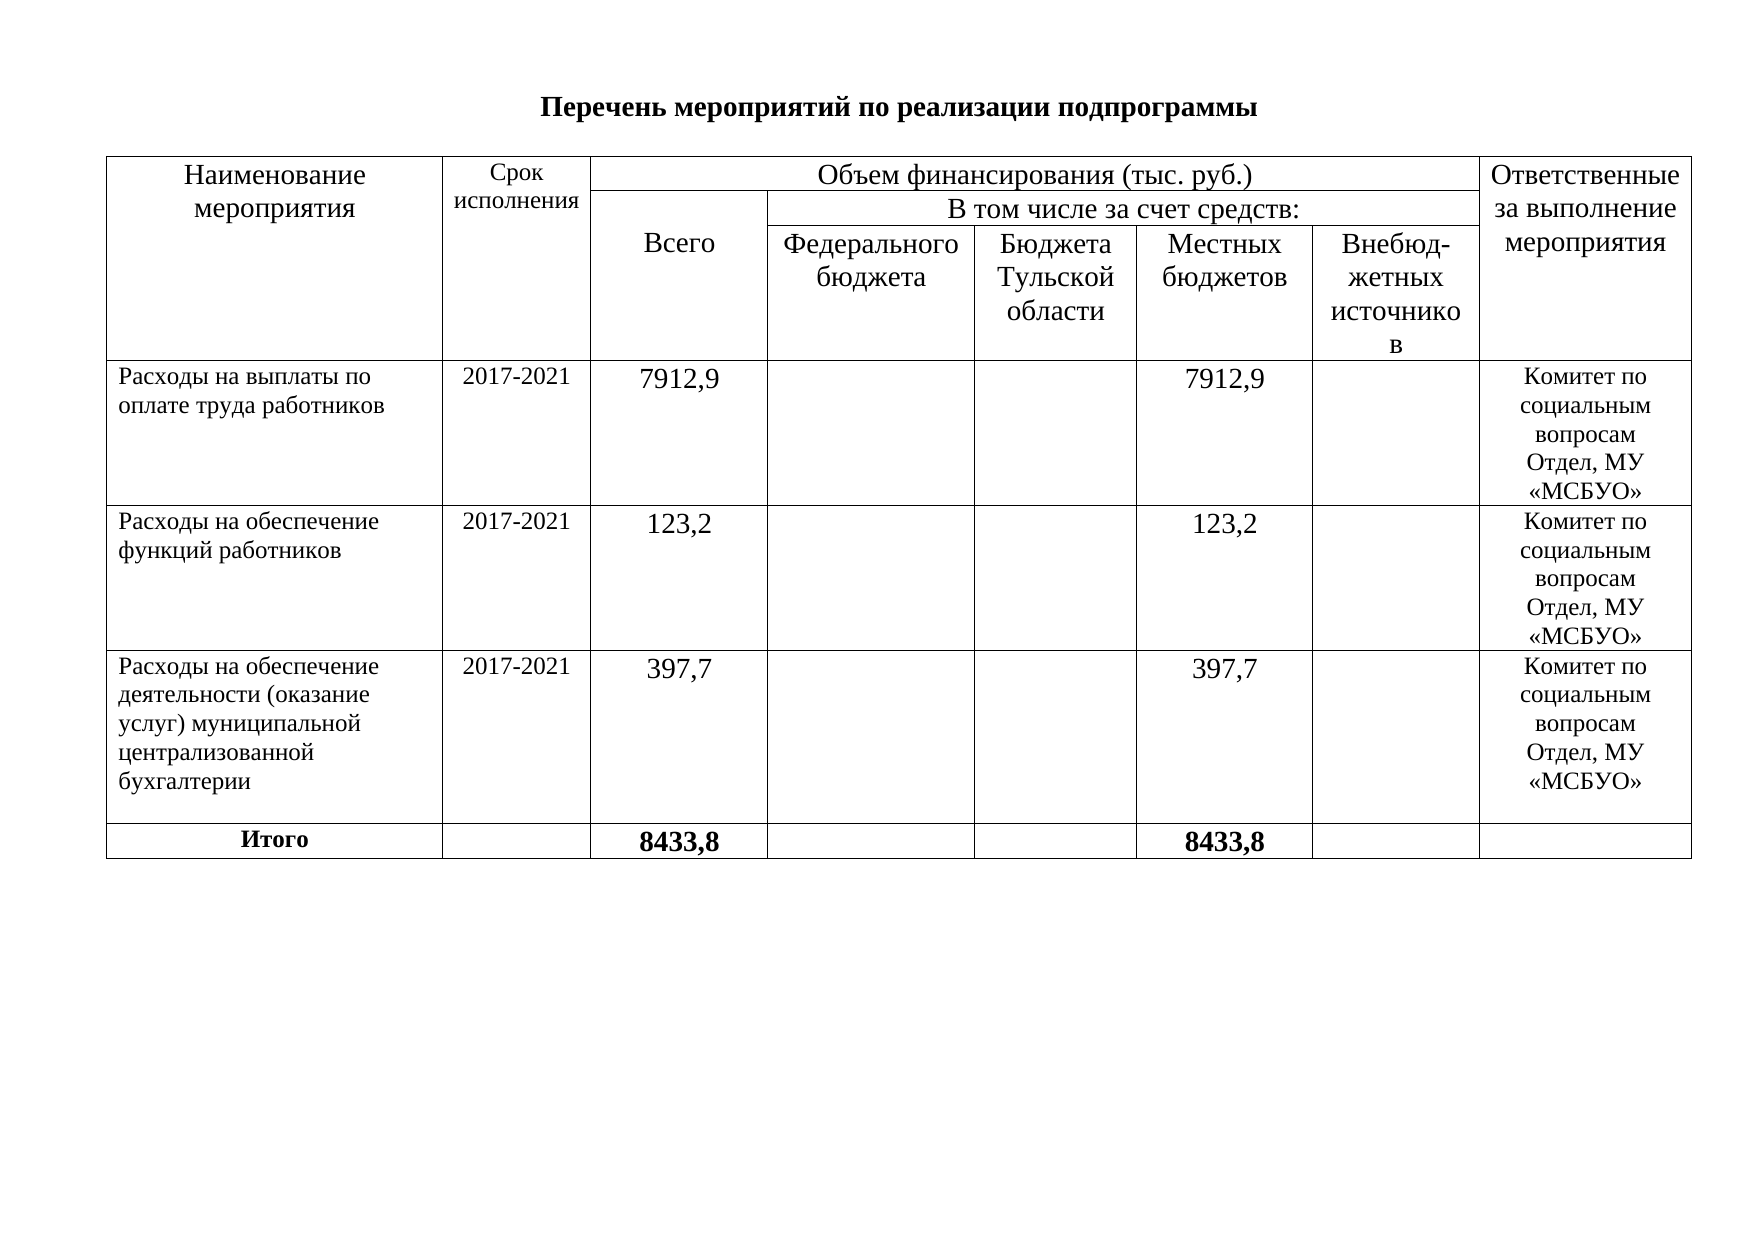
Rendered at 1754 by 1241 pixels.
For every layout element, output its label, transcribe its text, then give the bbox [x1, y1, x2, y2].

table_cell [443, 824, 590, 858]
table_cell Расходы на обеспечение функций работников [107, 506, 442, 650]
table_cell [768, 506, 974, 650]
table_cell Комитет по социальным вопросам Отдел, МУ «МСБУО» [1480, 361, 1691, 505]
table_cell Бюджета Тульской области [975, 226, 1136, 360]
table_header Срок исполнения [443, 157, 590, 360]
table_cell 7912,9 [1137, 361, 1312, 505]
table_cell Федерального бюджета [768, 226, 974, 360]
table_cell [768, 361, 974, 505]
table_cell [1313, 651, 1479, 823]
table_cell Комитет по социальным вопросам Отдел, МУ «МСБУО» [1480, 506, 1691, 650]
table_cell [975, 506, 1136, 650]
table_cell Расходы на обеспечение деятельности (оказание услуг) муниципальной централизованной бухгалтерии [107, 651, 442, 823]
table_cell Итого [107, 824, 442, 858]
table_cell 7912,9 [591, 361, 767, 505]
table_cell [975, 651, 1136, 823]
table_cell [768, 651, 974, 823]
table_cell Комитет по социальным вопросам Отдел, МУ «МСБУО» [1480, 651, 1691, 823]
table_cell Всего [591, 191, 767, 360]
table_cell [1480, 824, 1691, 858]
table_header Ответственные за выполнение мероприятия [1480, 157, 1691, 360]
table_cell 8433,8 [1137, 824, 1312, 858]
table_cell 2017-2021 [443, 506, 590, 650]
table_cell Расходы на выплаты по оплате труда работников [107, 361, 442, 505]
table_cell [1313, 506, 1479, 650]
text Перечень мероприятий по реализации подпрограммы [118, 89, 1680, 122]
table_cell 397,7 [1137, 651, 1312, 823]
table_cell [1313, 361, 1479, 505]
table_header Объем финансирования (тыс. руб.) [591, 157, 1479, 190]
table_cell Местных бюджетов [1137, 226, 1312, 360]
table_cell 123,2 [591, 506, 767, 650]
table_cell Внебюд-жетных источников [1313, 226, 1479, 360]
table_cell [975, 361, 1136, 505]
table_cell 8433,8 [591, 824, 767, 858]
table_cell [975, 824, 1136, 858]
table_cell 2017-2021 [443, 361, 590, 505]
table_cell 2017-2021 [443, 651, 590, 823]
table_header Наименование мероприятия [107, 157, 442, 360]
table_cell 397,7 [591, 651, 767, 823]
table_cell 123,2 [1137, 506, 1312, 650]
table_cell В том числе за счет средств: [768, 191, 1479, 225]
table_cell [768, 824, 974, 858]
table_cell [1313, 824, 1479, 858]
